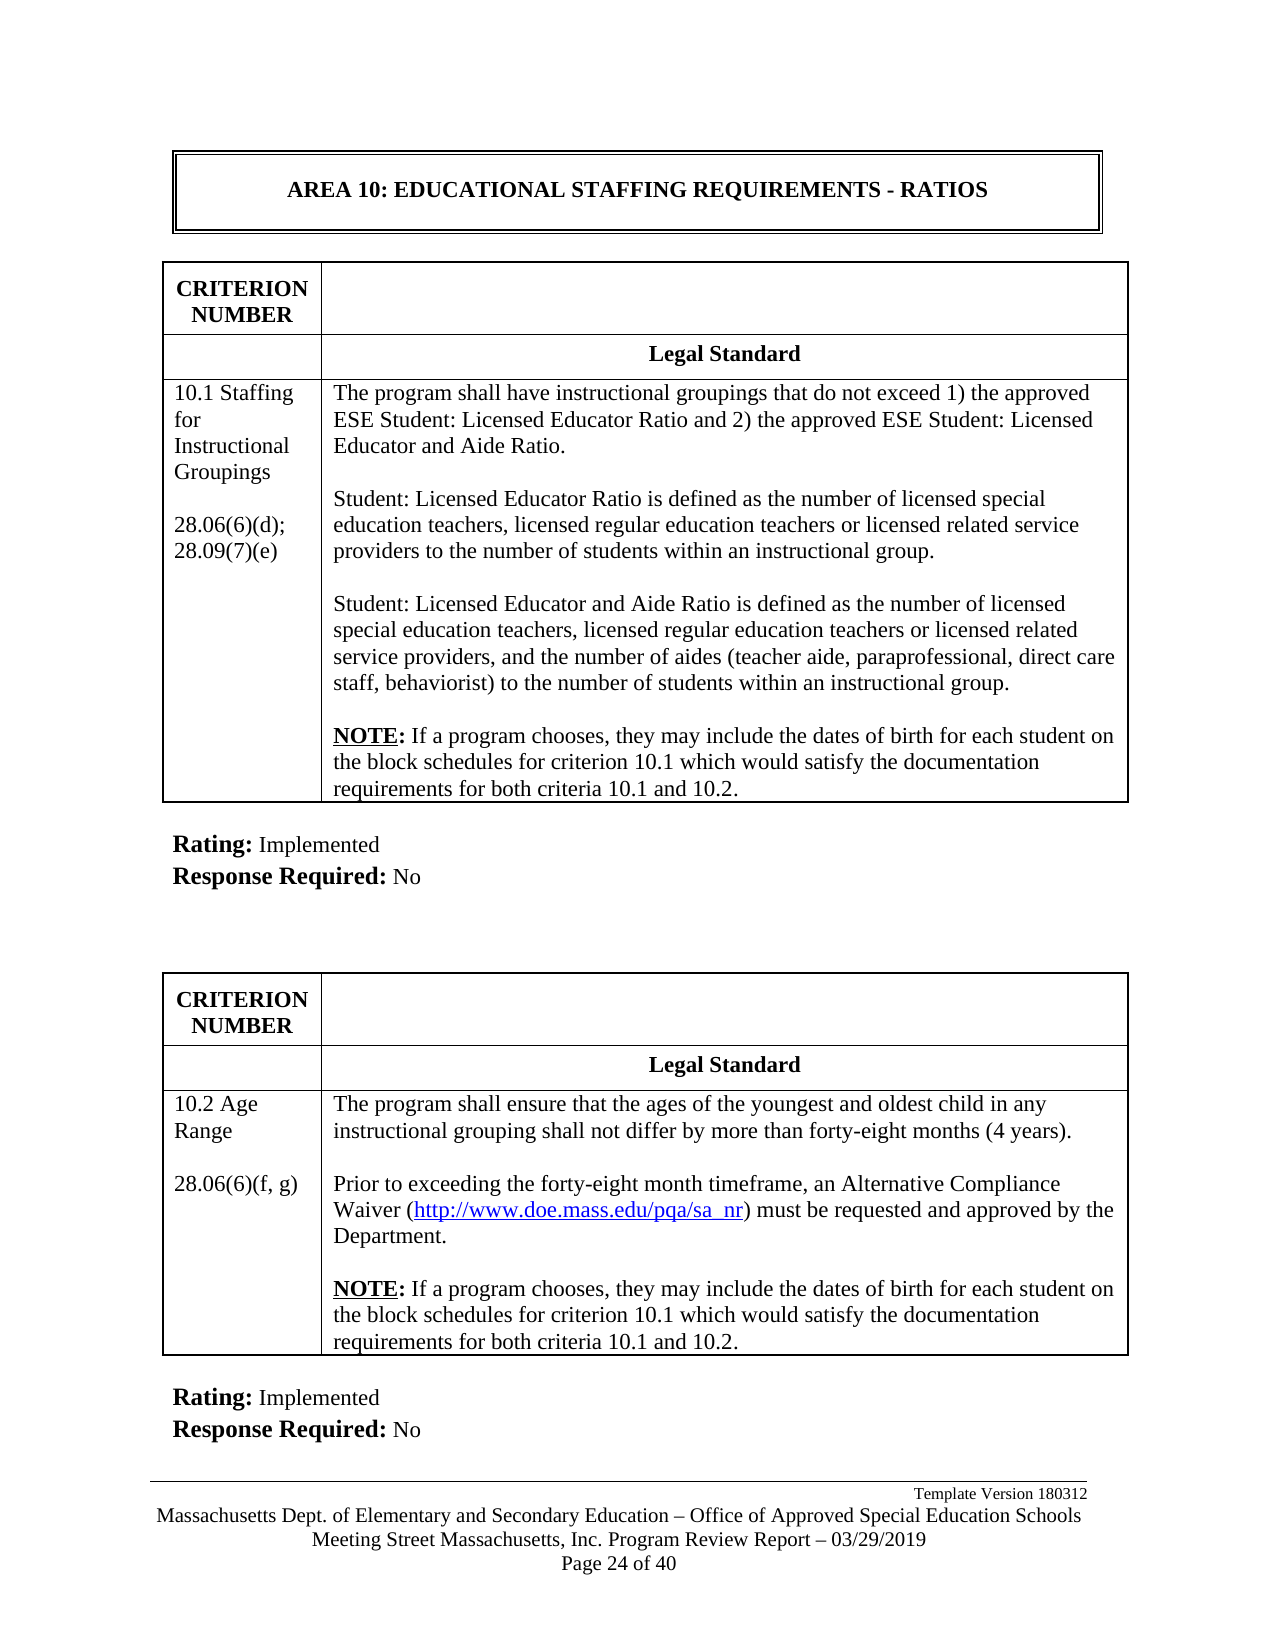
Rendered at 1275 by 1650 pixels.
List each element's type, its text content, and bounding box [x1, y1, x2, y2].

table_cell [164, 1046, 321, 1090]
table_cell Legal Standard [322, 1046, 1127, 1090]
table_cell 10.2 Age Range 28.06(6)(f, g) [164, 1091, 321, 1354]
table_header AREA 10: EDUCATIONAL STAFFING REQUIREMENTS - RATIOS [177, 155, 1098, 229]
table_header [322, 974, 1127, 1044]
table_header Rating: Implemented [161, 1382, 1127, 1414]
table_header Rating: Implemented [161, 829, 1127, 861]
table_header [322, 263, 1127, 333]
table_cell [164, 335, 321, 379]
table_cell 10.1 Staffing for Instructional Groupings 28.06(6)(d); 28.09(7)(e) [164, 380, 321, 801]
table_header CRITERION NUMBER [164, 974, 321, 1044]
table_cell Legal Standard [322, 335, 1127, 379]
table_cell The program shall ensure that the ages of the youngest and oldest child in any instructional grouping shall not differ by more than forty-eight months (4 years). Prior to exceeding the forty-eight month timeframe, an Alternative Compliance Waiver (http://www.doe.mass.edu/pqa/sa_nr) must be requested and approved by the Department. NOTE: If a program chooses, they may include the dates of birth for each student on the block schedules for criterion 10.1 which would satisfy the documentation requirements for both criteria 10.1 and 10.2. [322, 1091, 1127, 1354]
table_cell The program shall have instructional groupings that do not exceed 1) the approved ESE Student: Licensed Educator Ratio and 2) the approved ESE Student: Licensed Educator and Aide Ratio. Student: Licensed Educator Ratio is defined as the number of licensed special education teachers, licensed regular education teachers or licensed related service providers to the number of students within an instructional group. Student: Licensed Educator and Aide Ratio is defined as the number of licensed special education teachers, licensed regular education teachers or licensed related service providers, and the number of aides (teacher aide, paraprofessional, direct care staff, behaviorist) to the number of students within an instructional group. NOTE: If a program chooses, they may include the dates of birth for each student on the block schedules for criterion 10.1 which would satisfy the documentation requirements for both criteria 10.1 and 10.2. [322, 380, 1127, 801]
table_header CRITERION NUMBER [164, 263, 321, 333]
table_cell Response Required: No [161, 1414, 1127, 1446]
table_cell Response Required: No [161, 861, 1127, 893]
